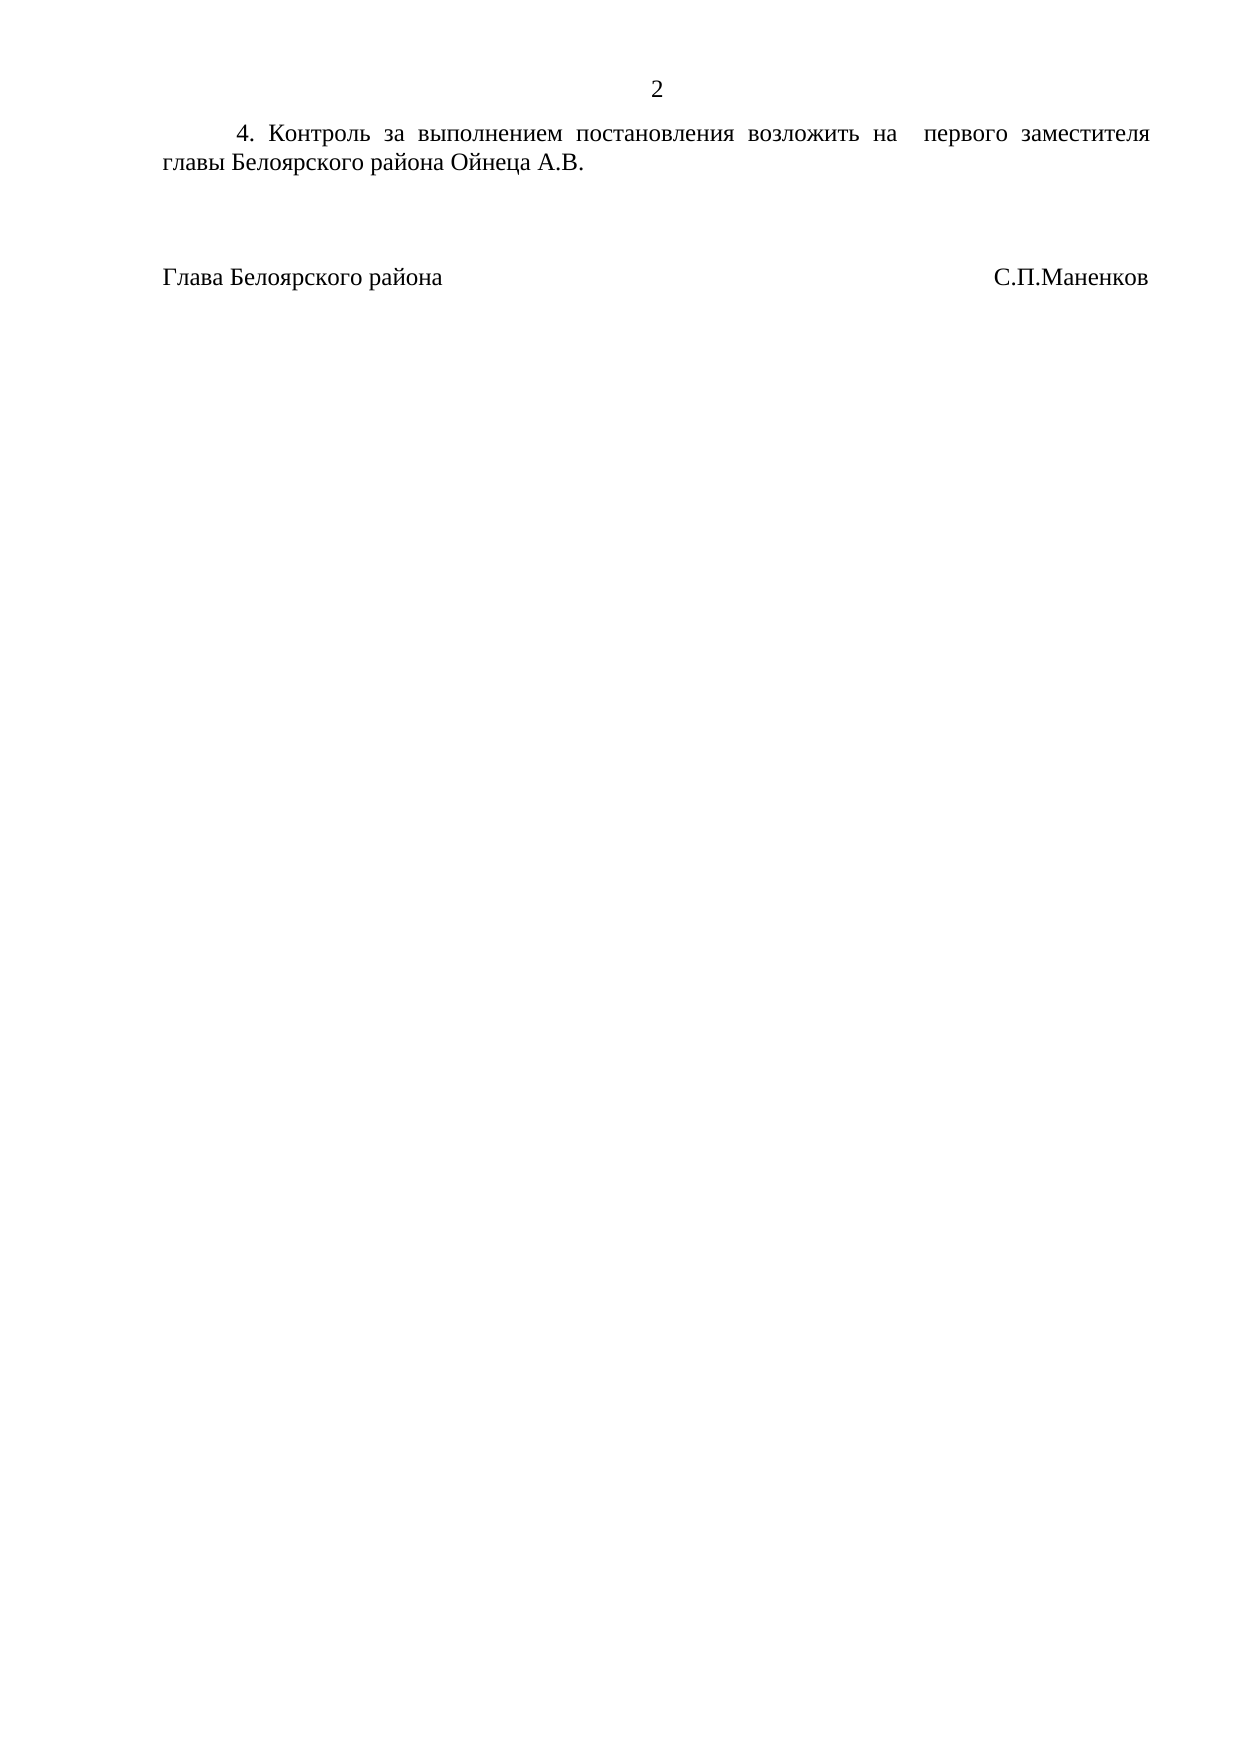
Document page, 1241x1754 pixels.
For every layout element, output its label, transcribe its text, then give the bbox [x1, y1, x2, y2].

text Глава Белоярского района С.П.Маненков [162, 262, 1152, 291]
text 4. Контроль за выполнением постановления возложить на первого заместителя главы Белоярского района Ойнеца А.В. [162, 118, 1152, 176]
